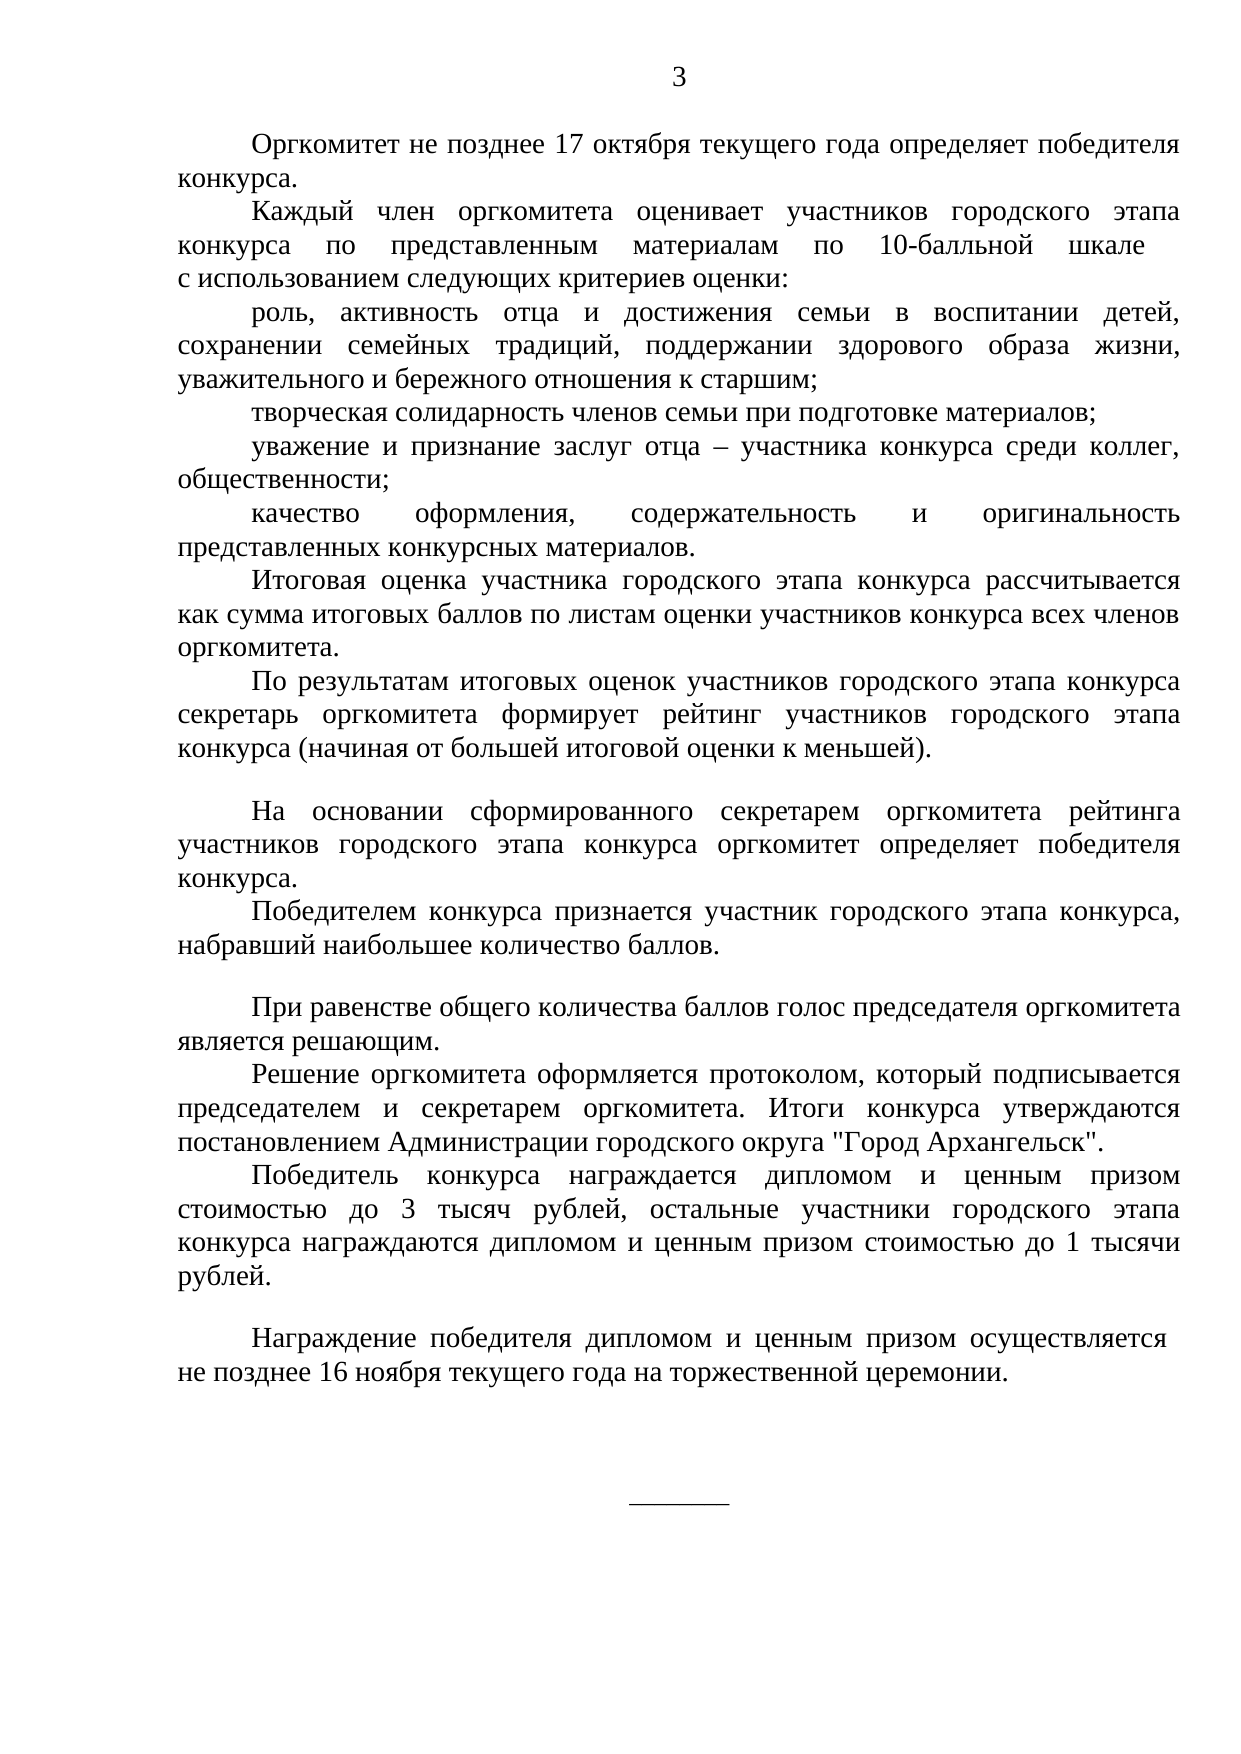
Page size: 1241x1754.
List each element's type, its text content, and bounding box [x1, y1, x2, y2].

text Итоговая оценка участника городского этапа конкурса рассчитывается как сумма итоговых баллов по листам оценки участников конкурса всех членов оргкомитета. [177, 562, 1181, 663]
text Решение оргкомитета оформляется протоколом, который подписывается председателем и секретарем оргкомитета. Итоги конкурса утверждаются постановлением Администрации городского округа "Город Архангельск". [177, 1057, 1181, 1157]
text 3 [177, 59, 1181, 93]
text При равенстве общего количества баллов голос председателя оргкомитета является решающим. [177, 989, 1181, 1057]
text роль, активность отца и достижения семьи в воспитании детей, сохранении семейных традиций, поддержании здорового образа жизни, уважительного и бережного отношения к старшим; [177, 294, 1181, 394]
text Награждение победителя дипломом и ценным призом осуществляется не позднее 16 ноября текущего года на торжественной церемонии. [177, 1321, 1181, 1388]
text На основании сформированного секретарем оргкомитета рейтинга участников городского этапа конкурса оргкомитет определяет победителя конкурса. [177, 793, 1181, 893]
text уважение и признание заслуг отца – участника конкурса среди коллег, общественности; [177, 428, 1181, 495]
text Каждый член оргкомитета оценивает участников городского этапа конкурса по представленным материалам по 10-балльной шкале с использованием следующих критериев оценки: [177, 193, 1181, 294]
text качество оформления, содержательность и оригинальность представленных конкурсных материалов. [177, 495, 1181, 562]
text По результатам итоговых оценок участников городского этапа конкурса секретарь оргкомитета формирует рейтинг участников городского этапа конкурса (начиная от большей итоговой оценки к меньшей). [177, 663, 1181, 763]
text творческая солидарность членов семьи при подготовке материалов; [177, 394, 1181, 428]
text Оргкомитет не позднее 17 октября текущего года определяет победителя конкурса. [177, 126, 1181, 193]
text ________ [177, 1479, 1181, 1508]
text Победитель конкурса награждается дипломом и ценным призом стоимостью до 3 тысяч рублей, остальные участники городского этапа конкурса награждаются дипломом и ценным призом стоимостью до 1 тысячи рублей. [177, 1157, 1181, 1291]
text Победителем конкурса признается участник городского этапа конкурса, набравший наибольшее количество баллов. [177, 893, 1181, 960]
